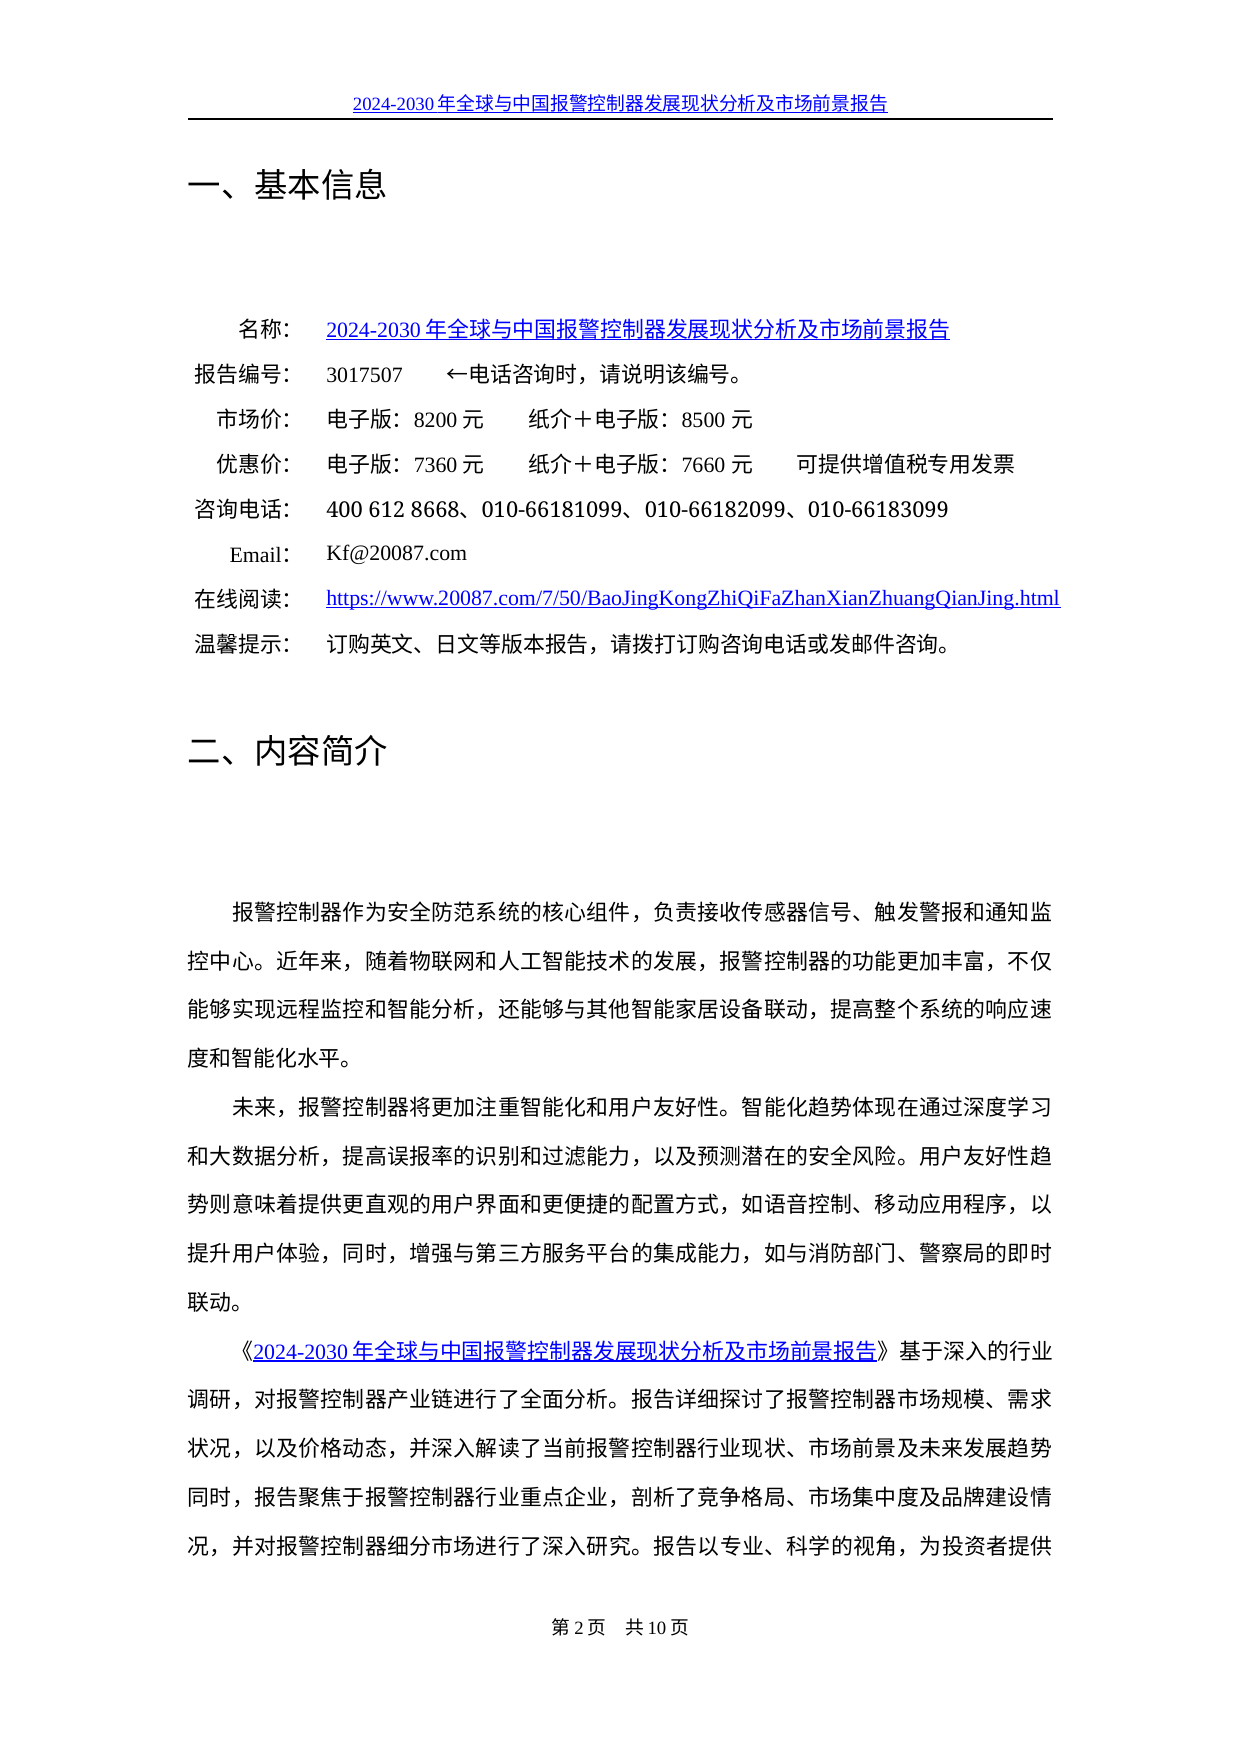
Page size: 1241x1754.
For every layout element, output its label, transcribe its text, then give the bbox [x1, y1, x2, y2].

title 二、内容简介 [187, 717, 1053, 782]
table_cell 400 612 8668、010-66181099、010-66182099、010-66183099 [315, 492, 1073, 537]
table_header 2024-2030年全球与中国报警控制器发展现状分析及市场前景报告 [315, 312, 1073, 357]
table_cell 电子版：7360 元 纸介＋电子版：7660 元 可提供增值税专用发票 [315, 447, 1073, 492]
table_cell 在线阅读： [167, 582, 315, 627]
table_cell 电子版：8200 元 纸介＋电子版：8500 元 [315, 402, 1073, 447]
table_cell 咨询电话： [167, 492, 315, 537]
title 一、基本信息 [187, 150, 1053, 215]
table_cell 报告编号： [167, 357, 315, 402]
table_cell 3017507 ←电话咨询时，请说明该编号。 [315, 357, 1073, 402]
table_cell Email： [167, 537, 315, 582]
table_cell 温馨提示： [167, 627, 315, 672]
table_cell 订购英文、日文等版本报告，请拨打订购咨询电话或发邮件咨询。 [315, 627, 1073, 672]
table_cell 市场价： [167, 402, 315, 447]
table_header 名称： [167, 312, 315, 357]
table_cell [315, 582, 1073, 627]
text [187, 894, 1053, 1561]
table_cell Kf@20087.com [315, 537, 1073, 582]
table_cell 优惠价： [167, 447, 315, 492]
